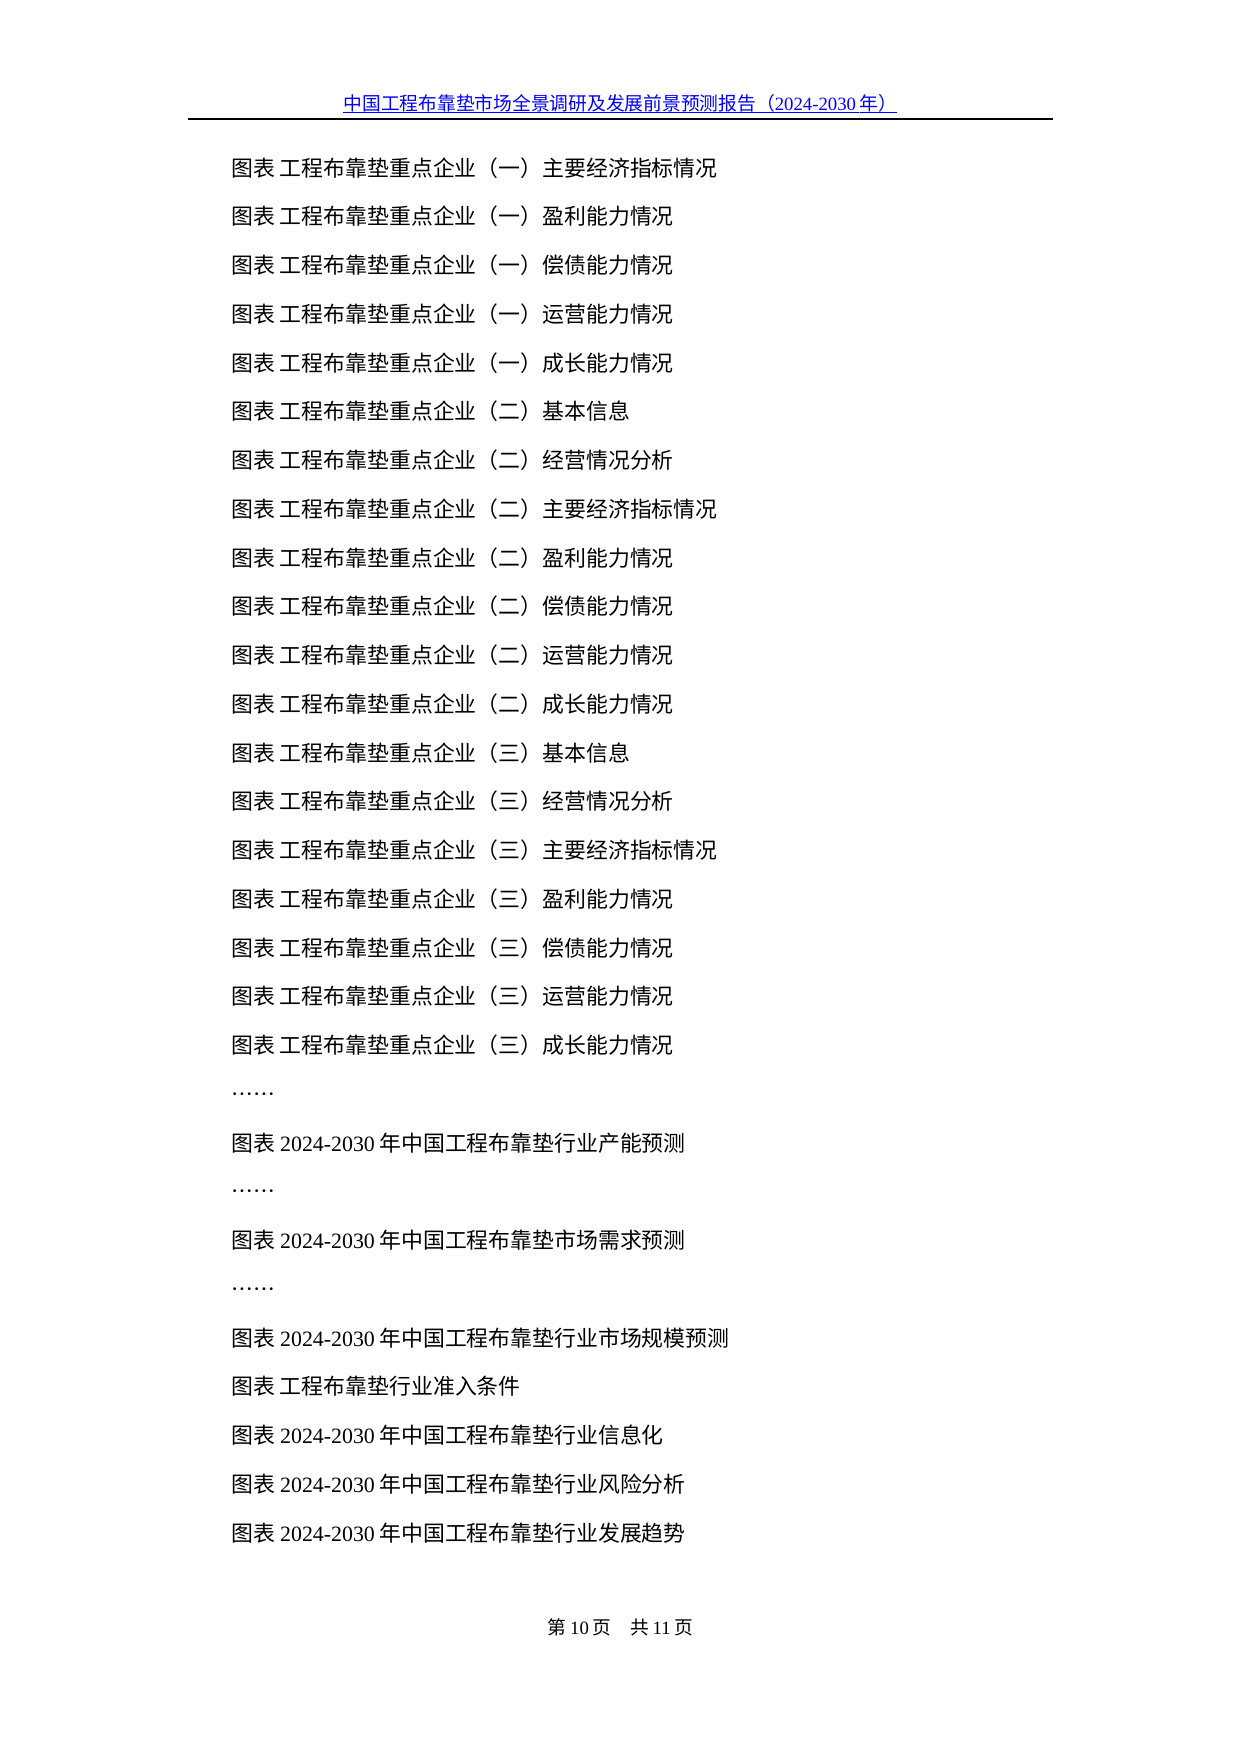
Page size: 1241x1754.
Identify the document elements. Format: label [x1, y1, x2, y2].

text [187, 150, 1053, 1548]
